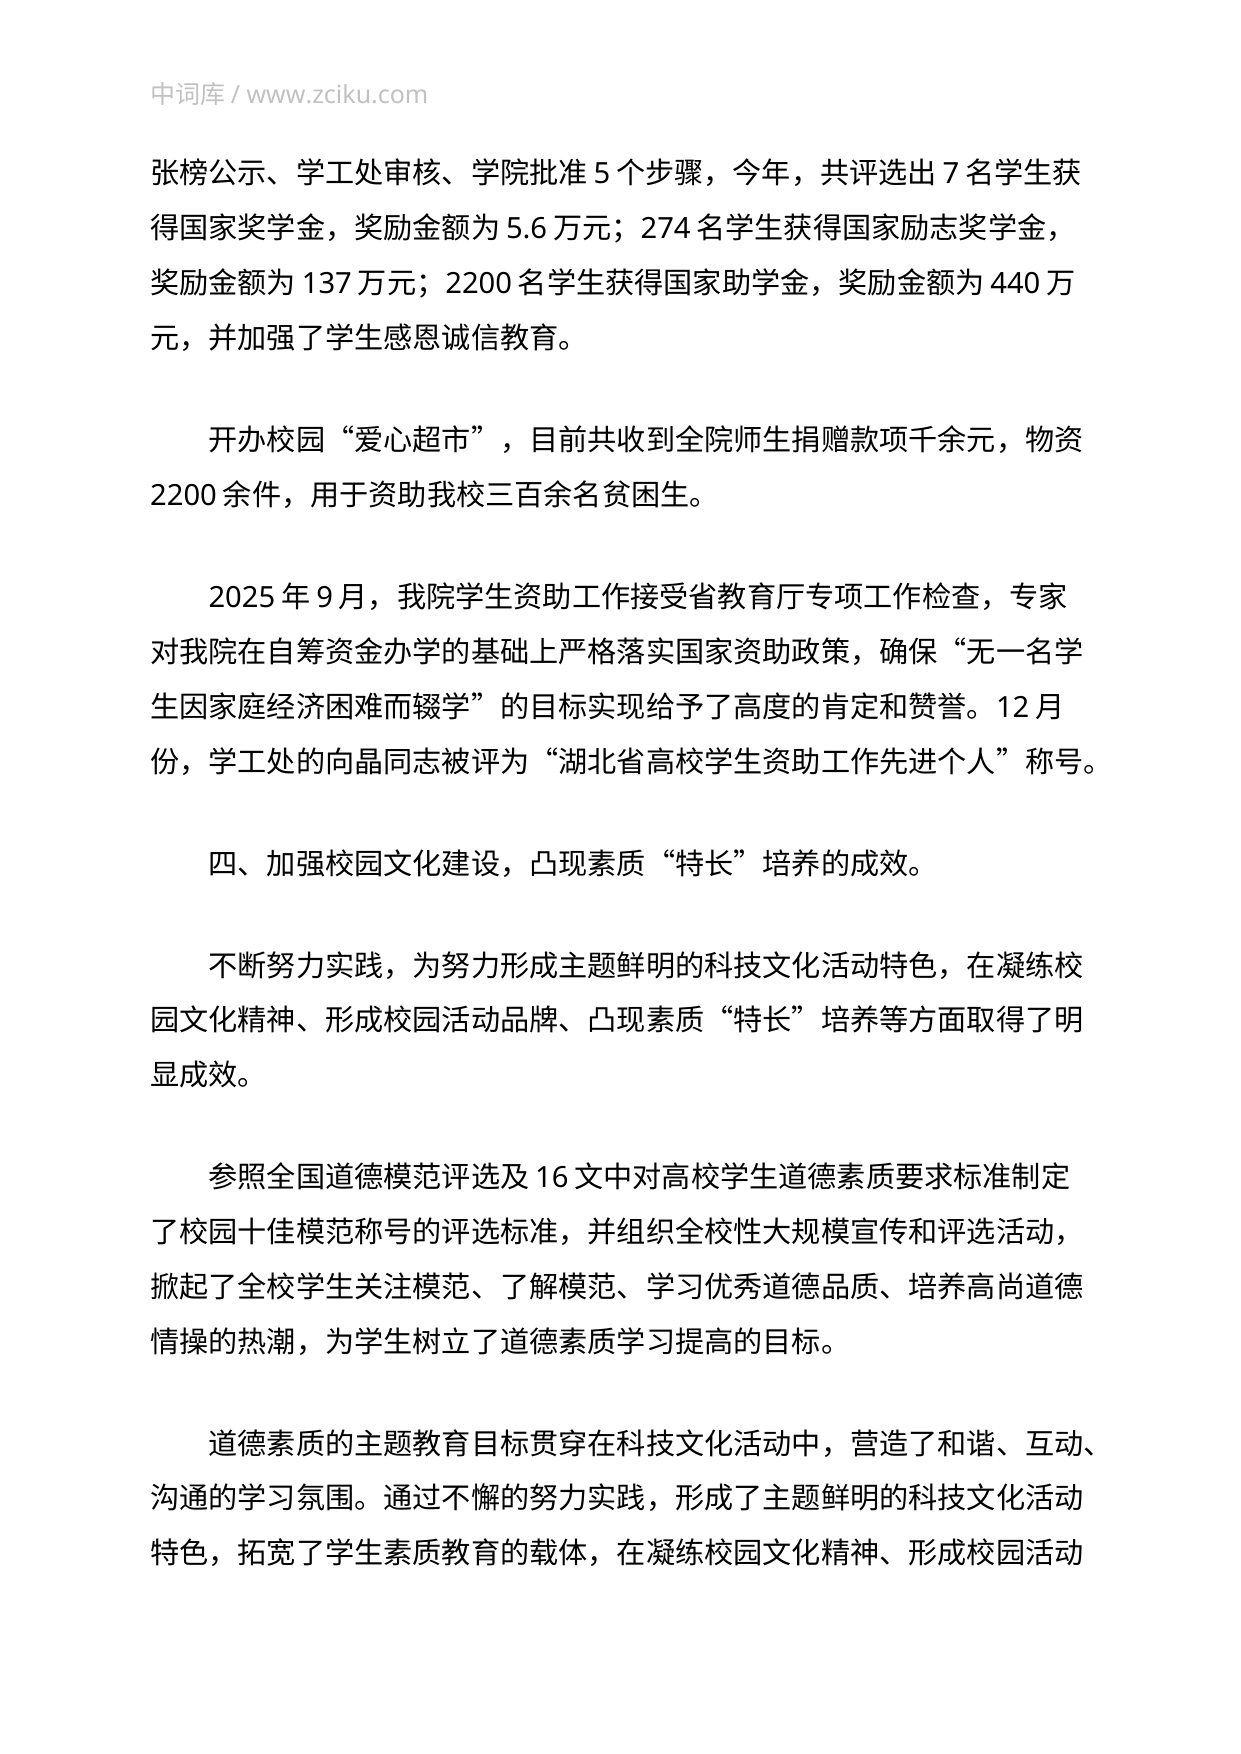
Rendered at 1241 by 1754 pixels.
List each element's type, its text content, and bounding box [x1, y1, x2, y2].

text 2025年9月，我院学生资助工作接受省教育厅专项工作检查，专家对我院在自筹资金办学的基础上严格落实国家资助政策，确保“无一名学生因家庭经济困难而辍学”的目标实现给予了高度的肯定和赞誉。12月份，学工处的向晶同志被评为“湖北省高校学生资助工作先进个人”称号。 [150, 574, 1090, 781]
text 四、加强校园文化建设，凸现素质“特长”培养的成效。 [150, 840, 1090, 883]
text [150, 150, 1090, 357]
text 参照全国道德模范评选及16文中对高校学生道德素质要求标准制定了校园十佳模范称号的评选标准，并组织全校性大规模宣传和评选活动，掀起了全校学生关注模范、了解模范、学习优秀道德品质、培养高尚道德情操的热潮，为学生树立了道德素质学习提高的目标。 [150, 1154, 1090, 1361]
text 不断努力实践，为努力形成主题鲜明的科技文化活动特色，在凝练校园文化精神、形成校园活动品牌、凸现素质“特长”培养等方面取得了明显成效。 [150, 942, 1090, 1094]
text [150, 1420, 1090, 1572]
text 开办校园“爱心超市”，目前共收到全院师生捐赠款项千余元，物资2200余件，用于资助我校三百余名贫困生。 [150, 417, 1090, 514]
